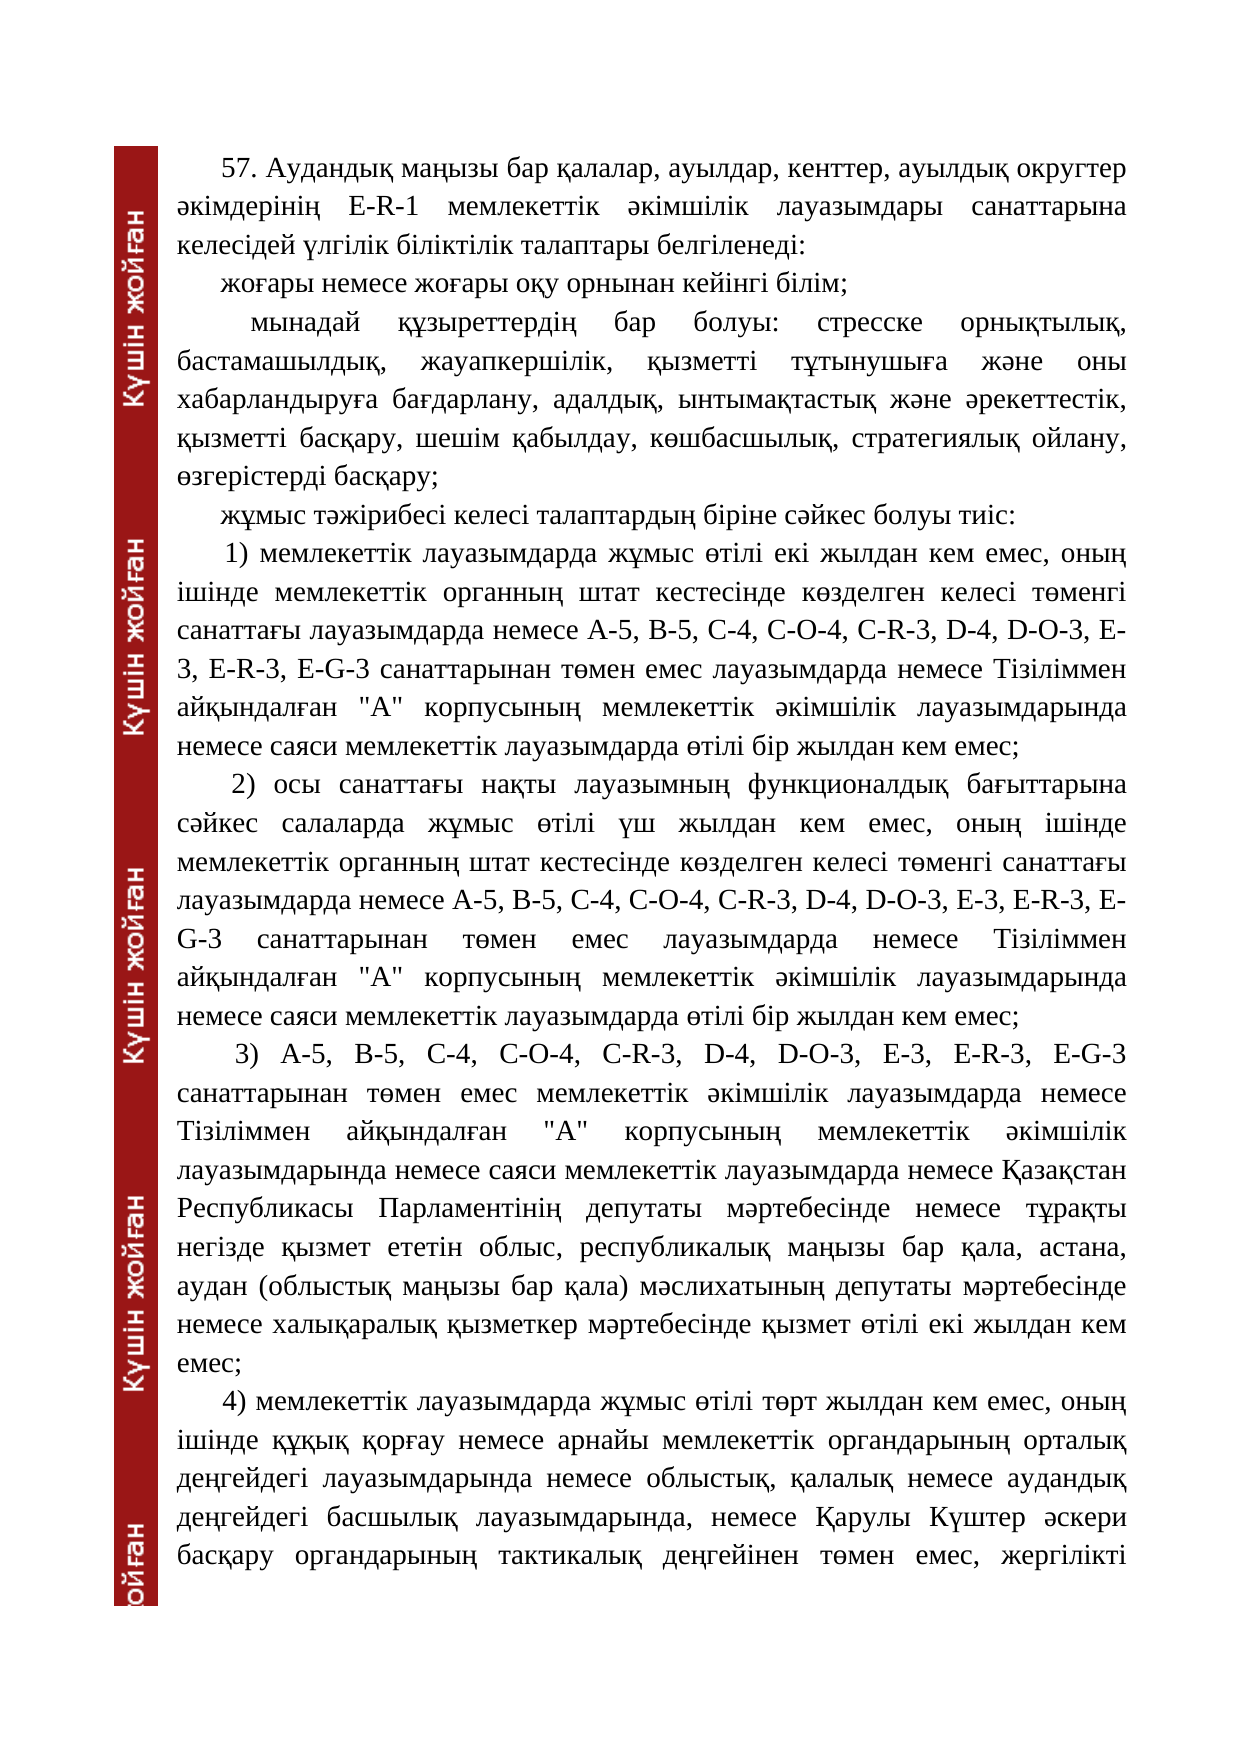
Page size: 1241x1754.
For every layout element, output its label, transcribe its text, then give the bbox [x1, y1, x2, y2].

picture [114, 762, 158, 767]
picture [114, 1031, 158, 1036]
text 1) мемлекеттік лауазымдарда жұмыс өтілі екі жылдан кем емес, оның ішінде мемлекеттік органның штат кестесінде көзделген келесі төменгі санаттағы лауазымдарда немесе А-5, B-5, C-4, C-O-4, C-R-3, D-4, D-O-3, Е-3, E-R-3, E-G-3 санаттарынан төмен емес лауазымдарда немесе Тізіліммен айқындалған "А" корпусының мемлекеттік әкімшілік лауазымдарында немесе саяси мемлекеттік лауазымдарда өтілі бір жылдан кем емес; [112, 535, 1128, 762]
text 3) А-5, B-5, C-4, C-O-4, C-R-3, D-4, D-O-3, Е-3, E-R-3, E-G-3 санаттарынан төмен емес мемлекеттік әкімшілік лауазымдарда немесе Тізіліммен айқындалған "А" корпусының мемлекеттік әкімшілік лауазымдарында немесе саяси мемлекеттік лауазымдарда немесе Қазақстан Республикасы Парламентінің депутаты мәртебесінде немесе тұрақты негізде қызмет ететін облыс, республикалық маңызы бар қала, астана, аудан (облыстық маңызы бар қала) мәслихатының депутаты мәртебесінде немесе халықаралық қызметкер мәртебесінде қызмет өтілі екі жылдан кем емес; [112, 1036, 1128, 1378]
text 57. Аудандық маңызы бар қалалар, ауылдар, кенттер, ауылдық округтер әкімдерінің Е-R-1 мемлекеттік әкімшілік лауазымдары санаттарына келесідей үлгілік біліктілік талаптары белгіленеді: [112, 150, 1128, 261]
text жұмыс тәжірибесі келесі талаптардың біріне сәйкес болуы тиіс: [112, 497, 1128, 530]
picture [114, 299, 158, 304]
text жоғары немесе жоғары оқу орнынан кейінгі білім; [112, 266, 1128, 299]
picture [114, 1571, 158, 1606]
text мынадай құзыреттердің бар болуы: стресске орнықтылық, бастамашылдық, жауапкершілік, қызметті тұтынушыға және оны хабарландыруға бағдарлану, адалдық, ынтымақтастық және әрекеттестік, қызметті басқару, шешім қабылдау, көшбасшылық, стратегиялық ойлану, өзгерістерді басқару; [112, 304, 1128, 492]
text 2) осы санаттағы нақты лауазымның функционалдық бағыттарына сәйкес салаларда жұмыс өтілі үш жылдан кем емес, оның ішінде мемлекеттік органның штат кестесінде көзделген келесі төменгі санаттағы лауазымдарда немесе А-5, B-5, C-4, C-O-4, C-R-3, D-4, D-O-3, Е-3, E-R-3, E-G-3 санаттарынан төмен емес лауазымдарда немесе Тізіліммен айқындалған "А" корпусының мемлекеттік әкімшілік лауазымдарында немесе саяси мемлекеттік лауазымдарда өтілі бір жылдан кем емес; [112, 767, 1128, 1031]
picture [114, 530, 158, 535]
picture [114, 1378, 158, 1383]
picture [114, 261, 158, 266]
picture [114, 492, 158, 497]
picture [114, 146, 158, 150]
